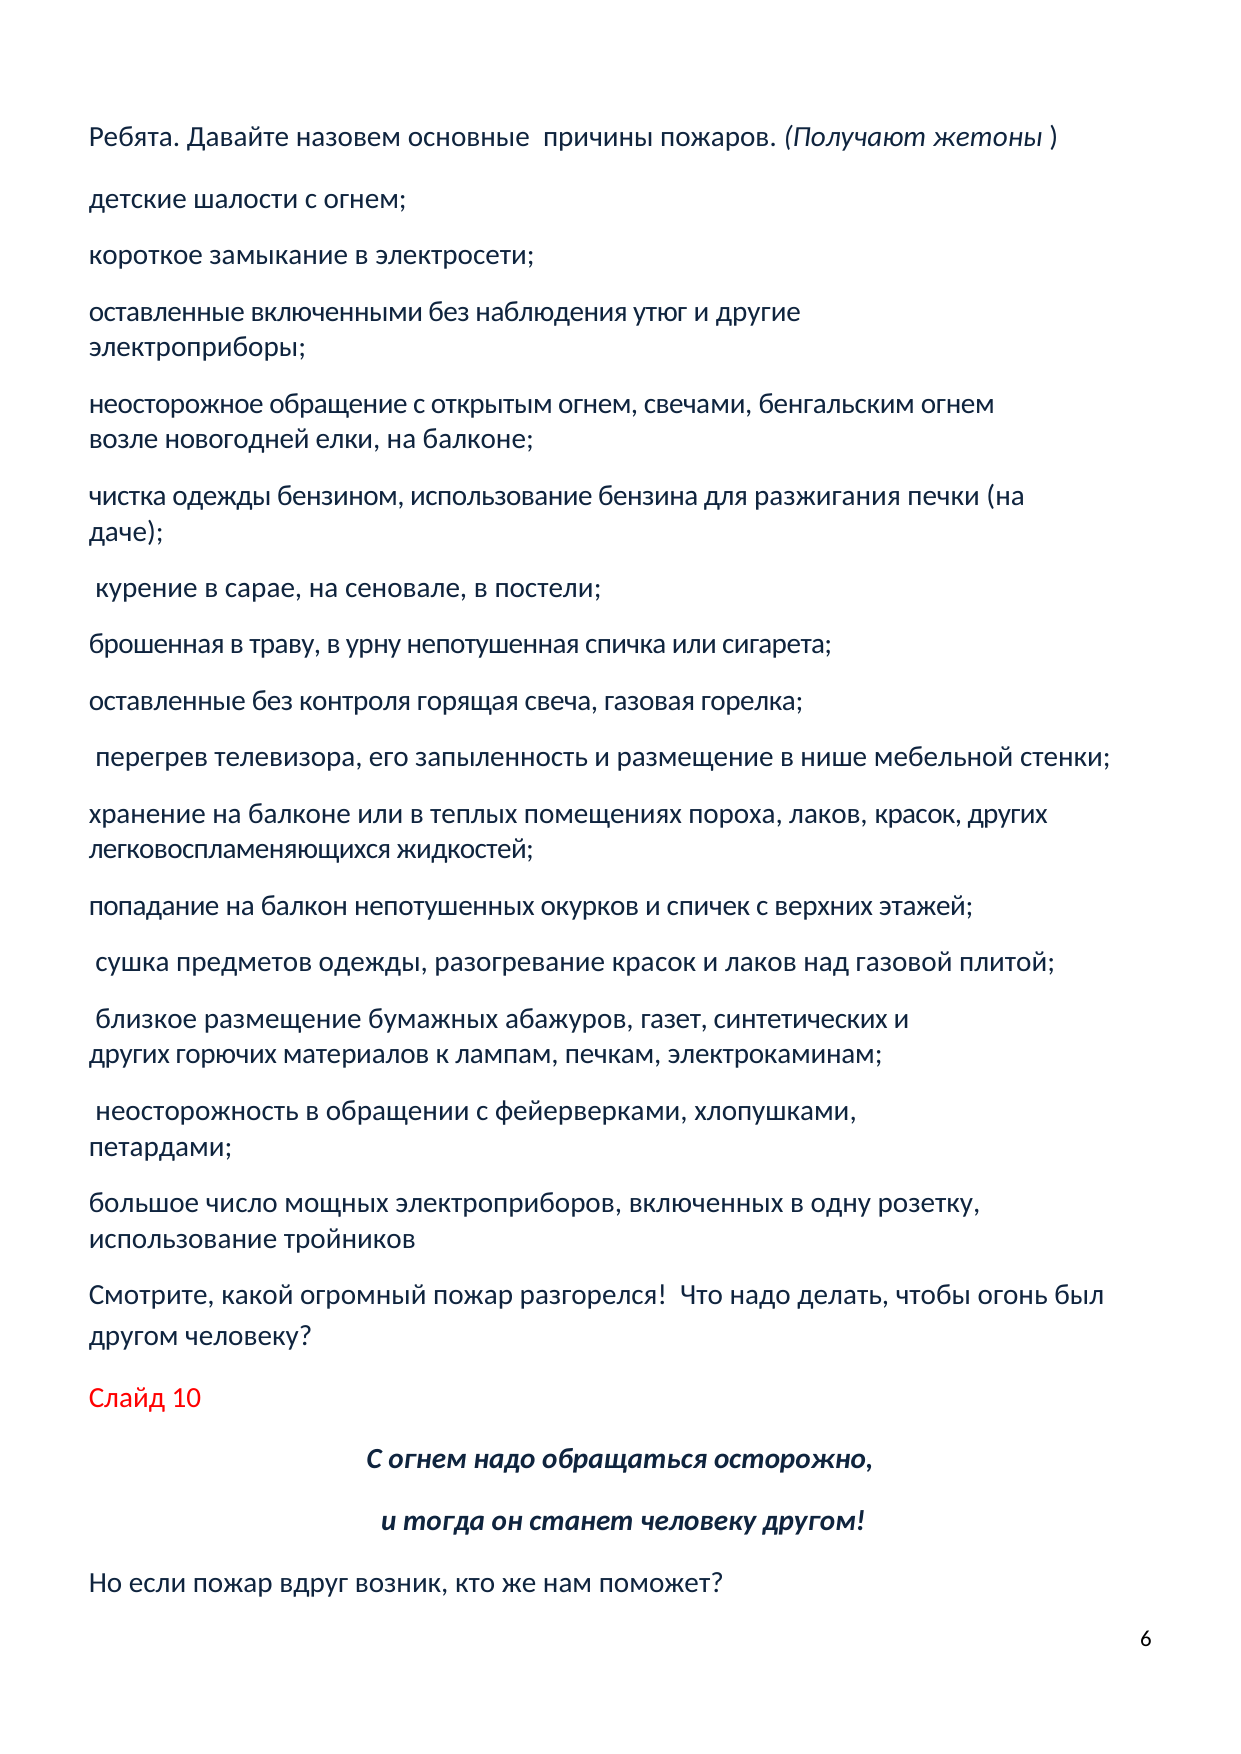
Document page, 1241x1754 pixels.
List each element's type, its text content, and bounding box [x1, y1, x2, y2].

text перегрев телевизора, его запыленность и размещение в нише мебельной стенки; [88, 738, 1152, 774]
text неосторожное обращение с открытым огнем, свечами, бенгальским огнем возле новогодней елки, на балконе; [88, 385, 1048, 456]
text сушка предметов одежды, разогревание красок и лаков над газовой плитой; [88, 943, 1152, 979]
text чистка одежды бензином, использование бензина для разжигания печки (на даче); [88, 477, 1048, 548]
text и тогда он станет человеку другом! [88, 1502, 1152, 1538]
text Но если пожар вдруг возник, кто же нам поможет? [88, 1564, 1152, 1600]
text большое число мощных электроприборов, включенных в одну розетку, использование тройников [88, 1184, 996, 1255]
text попадание на балкон непотушенных окурков и спичек с верхних этажей; [88, 887, 1152, 923]
text близкое размещение бумажных абажуров, газет, синтетических и других горючих материалов к лампам, печкам, электрокаминам; [88, 1000, 957, 1071]
text Смотрите, какой огромный пожар разгорелся! Что надо делать, чтобы огонь был другом человеку? [88, 1276, 1152, 1353]
text С огнем надо обращаться осторожно, [88, 1441, 1152, 1476]
text неосторожность в обращении с фейерверками, хлопушками, петардами; [88, 1092, 996, 1163]
text детские шалости с огнем; [88, 180, 1152, 216]
text брошенная в траву, в урну непотушенная спичка или сигарета; [88, 626, 1152, 661]
text Ребята. Давайте назовем основные причины пожаров. (Получают жетоны ) [88, 118, 1152, 154]
text оставленные без контроля горящая свеча, газовая горелка; [88, 682, 1152, 718]
text оставленные включенными без наблюдения утюг и другие электроприборы; [88, 293, 996, 364]
text хранение на балконе или в теплых помещениях пороха, лаков, красок, других легковоспламеняющихся жидкостей; [88, 795, 1152, 866]
text Слайд 10 [88, 1379, 1152, 1414]
text короткое замыкание в электросети; [88, 236, 1152, 272]
text курение в сарае, на сеновале, в постели; [88, 569, 1152, 605]
